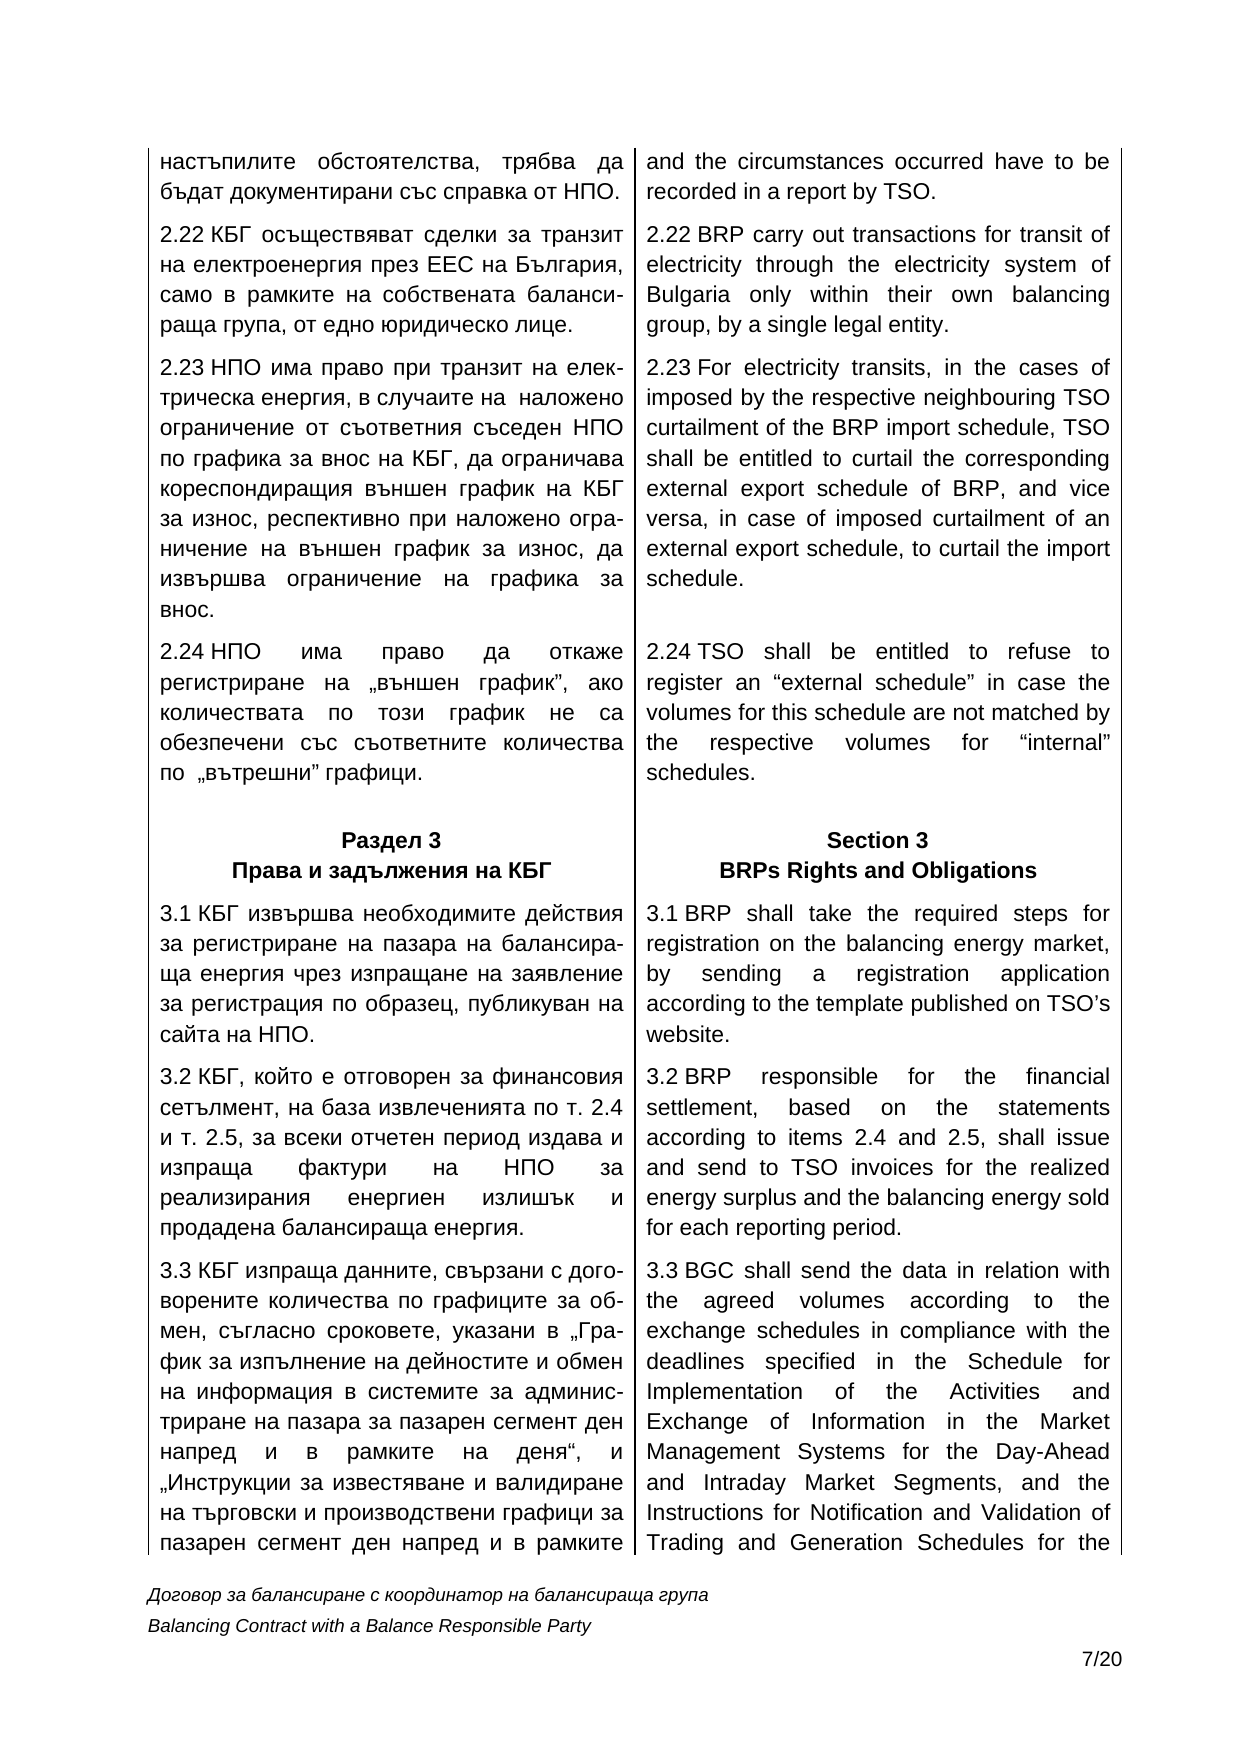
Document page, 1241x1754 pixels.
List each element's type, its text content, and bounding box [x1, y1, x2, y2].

table_cell Права и задължения на КБГ [149, 802, 634, 900]
table_cell TSO shall be entitled to refuse to register an “external schedule” in case the volumes for this schedule are not matched by the respective volumes for “internal” schedules. [636, 638, 1121, 802]
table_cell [636, 1257, 1121, 1555]
table_cell BRP carry out transactions for transit of electricity through the electricity system of Bulgaria only within their own balancing group, by a single legal entity. [636, 221, 1121, 354]
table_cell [636, 148, 1121, 221]
table_cell КБГ, който е отговорен за финансовия сетълмент, на база извлеченията по т. 2.4 и т. 2.5, за всеки отчетен период издава и изпраща фактури на НПО за реализирания енергиен излишък и продадена балансираща енергия. [149, 1063, 634, 1257]
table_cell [149, 148, 634, 221]
table_cell КБГ извършва необходимите действия за регистриране на пазара на балансираща енергия чрез изпращане на заявление за регистрация по образец, публикуван на сайта на НПО. [149, 900, 634, 1063]
table_cell BRPs Rights and Obligations [636, 802, 1121, 900]
table_cell КБГ осъществяват сделки за транзит на електроенергия през ЕЕС на България, само в рамките на собствената балансираща група, от едно юридическо лице. [149, 221, 634, 354]
table_cell НПО има право при транзит на електрическа енергия, в случаите на наложено ограничение от съответния съседен НПО по графика за внос на КБГ, да ограничава кореспондиращия външен график на КБГ за износ, респективно при наложено ограничение на външен график за износ, да извършва ограничение на графика за внос. [149, 354, 634, 638]
table_cell For electricity transits, in the cases of imposed by the respective neighbouring TSO curtailment of the BRP import schedule, TSO shall be entitled to curtail the corresponding external export schedule of BRP, and vice versa, in case of imposed curtailment of an external export schedule, to curtail the import schedule. [636, 354, 1121, 638]
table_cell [149, 1257, 634, 1555]
table_cell BRP shall take the required steps for registration on the balancing energy market, by sending a registration application according to the template published on TSO’s website. [636, 900, 1121, 1063]
table_cell НПО има право да откаже регистриране на „външен график”, ако количествата по този график не са обезпечени със съответните количества по „вътрешни” графици. [149, 638, 634, 802]
table_cell BRP responsible for the financial settlement, based on the statements according to items 2.4 and 2.5, shall issue and send to TSO invoices for the realized energy surplus and the balancing energy sold for each reporting period. [636, 1063, 1121, 1257]
